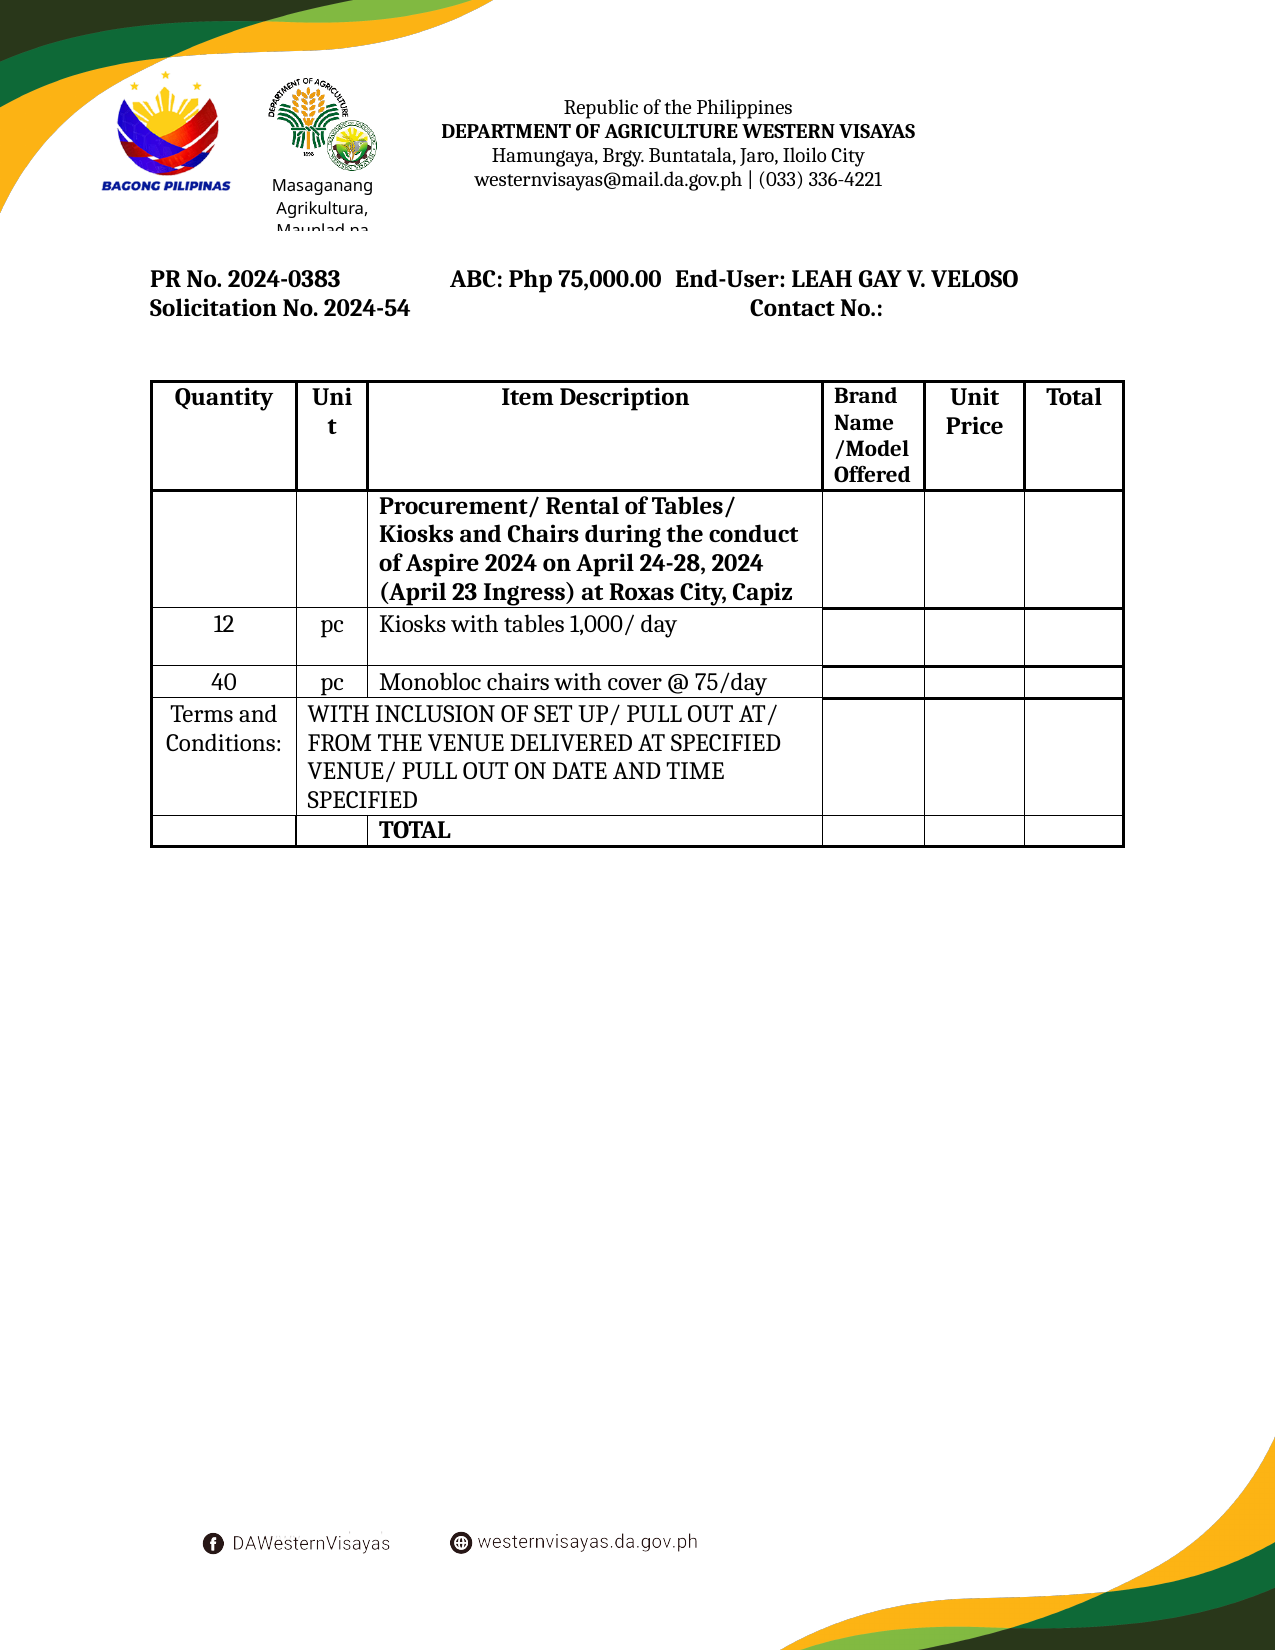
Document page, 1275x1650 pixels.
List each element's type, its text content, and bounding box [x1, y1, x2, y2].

table_cell [925, 816, 1024, 845]
picture [775, 1390, 1274, 1650]
table_cell Monobloc chairs with cover @ 75/day [368, 666, 822, 697]
table_cell [925, 492, 1024, 607]
table_cell [1025, 816, 1122, 845]
text Solicitation No. 2024-54 Contact No.: [150, 294, 1125, 322]
table_cell [153, 492, 296, 607]
table_cell [1025, 610, 1122, 665]
table_header Unit [298, 383, 366, 488]
table_cell 12 [153, 608, 296, 665]
table_cell [823, 816, 924, 845]
table_cell Terms and Conditions: [153, 698, 296, 815]
table_header Quantity [153, 383, 295, 488]
table_cell [1025, 700, 1122, 815]
table_cell Procurement/ Rental of Tables/ Kiosks and Chairs during the conduct of Aspire 2024 on April 24-28, 2024 (April 23 Ingress) at Roxas City, Capiz [368, 492, 822, 607]
table_cell [297, 492, 367, 607]
table_cell [925, 668, 1024, 697]
table_header Unit Price [926, 383, 1023, 488]
table_cell [823, 492, 924, 607]
table_header Item Description [369, 383, 821, 488]
table_cell [925, 610, 1024, 665]
table_cell [823, 700, 924, 815]
table_cell [297, 816, 367, 845]
table_cell [823, 610, 924, 665]
table_cell pc [297, 666, 367, 697]
table_cell Kiosks with tables 1,000/ day [368, 608, 822, 665]
table_cell pc [297, 608, 367, 665]
table_cell [1025, 668, 1122, 697]
table_cell WITH INCLUSION OF SET UP/ PULL OUT AT/ FROM THE VENUE DELIVERED AT SPECIFIED VENUE/ PULL OUT ON DATE AND TIME SPECIFIED [297, 698, 822, 815]
table_cell 40 [153, 666, 296, 697]
table_cell [153, 816, 295, 845]
table_header Brand Name /Model Offered [824, 383, 923, 488]
table_header Total [1026, 383, 1122, 488]
table_cell [925, 700, 1024, 815]
text PR No. 2024-0383 ABC: Php 75,000.00 End-User: LEAH GAY V. VELOSO [150, 265, 1125, 294]
table_cell [823, 668, 924, 697]
table_cell [1025, 492, 1122, 607]
picture [201, 1529, 403, 1557]
table_cell TOTAL [368, 816, 822, 845]
picture [0, 0, 500, 260]
picture [444, 1529, 741, 1554]
